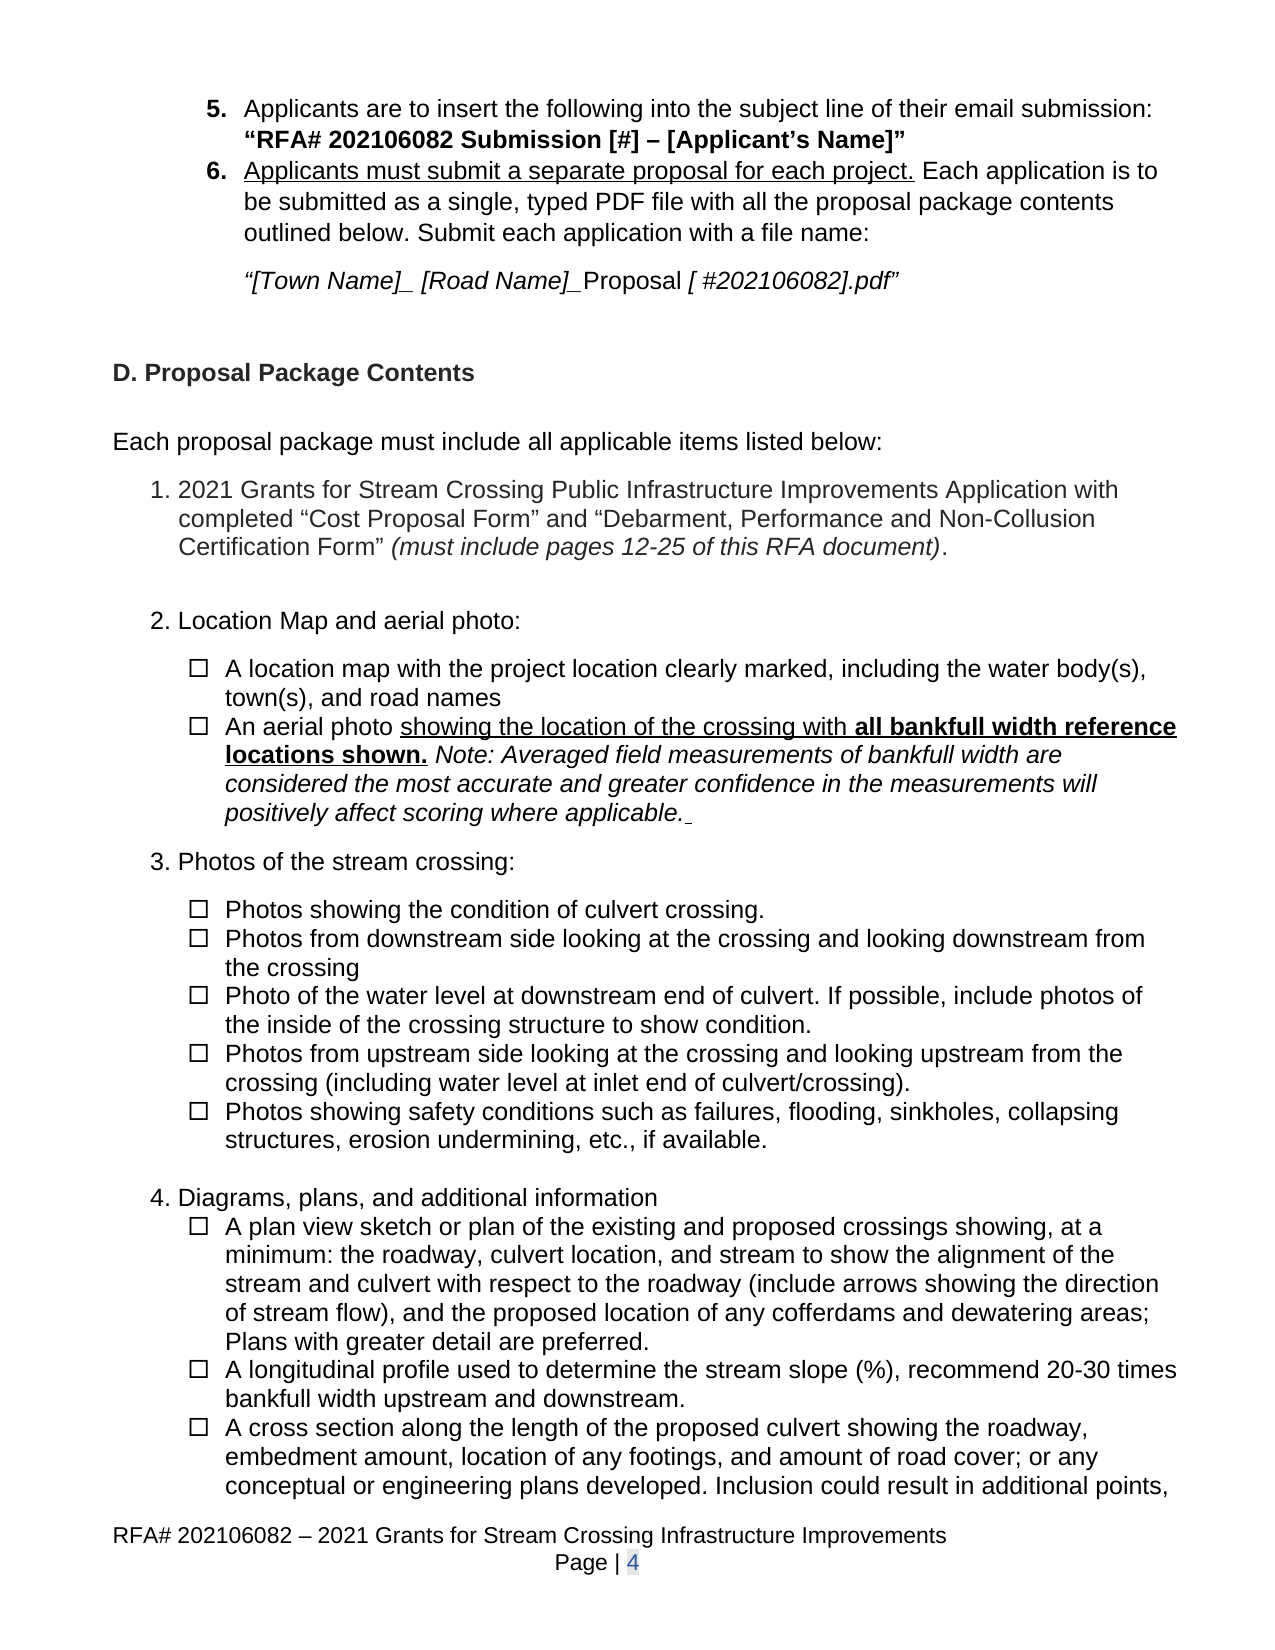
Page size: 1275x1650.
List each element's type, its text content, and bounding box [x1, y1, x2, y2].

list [187, 1413, 1181, 1499]
text 3. Photos of the stream crossing: [150, 847, 1181, 876]
list An aerial photo showing the location of the crossing with all bankfull width reference locations shown. Note: Averaged field measurements of bankfull width are considered the most accurate and greater confidence in the measurements will positively affect scoring where applicable. [187, 711, 1181, 827]
subtitle D. Proposal Package Contents [112, 358, 1181, 387]
list Photos showing safety conditions such as failures, flooding, sinkholes, collapsing structures, erosion undermining, etc., if available. [187, 1097, 1181, 1154]
text Each proposal package must include all applicable items listed below: [112, 427, 1181, 456]
list Applicants are to insert the following into the subject line of their email submission: “RFA# 202106082 Submission [#] – [Applicant’s Name]” [206, 94, 1181, 153]
list A location map with the project location clearly marked, including the water body(s), town(s), and road names [187, 654, 1181, 711]
text “[Town Name]_ [Road Name]_Proposal [ #202106082].pdf” [244, 266, 1181, 294]
list Applicants must submit a separate proposal for each project. Each application is to be submitted as a single, typed PDF file with all the proposal package contents outlined below. Submit each application with a file name: [206, 156, 1181, 247]
list Photo of the water level at downstream end of culvert. If possible, include photos of the inside of the crossing structure to show condition. [187, 981, 1181, 1039]
list A longitudinal profile used to determine the stream slope (%), recommend 20-30 times bankfull width upstream and downstream. [187, 1356, 1181, 1413]
list Photos from downstream side looking at the crossing and looking downstream from the crossing [187, 924, 1181, 981]
list A plan view sketch or plan of the existing and proposed crossings showing, at a minimum: the roadway, culvert location, and stream to show the alignment of the stream and culvert with respect to the roadway (include arrows showing the direction of stream flow), and the proposed location of any cofferdams and dewatering areas; Plans with greater detail are preferred. [187, 1212, 1181, 1356]
list Photos from upstream side looking at the crossing and looking upstream from the crossing (including water level at inlet end of culvert/crossing). [187, 1039, 1181, 1097]
text 2. Location Map and aerial photo: [150, 606, 1181, 635]
subtitle 1. 2021 Grants for Stream Crossing Public Infrastructure Improvements Application with completed “Cost Proposal Form” and “Debarment, Performance and Non-Collusion Certification Form” (must include pages 12-25 of this RFA document). [150, 475, 1181, 561]
text 4. Diagrams, plans, and additional information [150, 1183, 1181, 1212]
list Photos showing the condition of culvert crossing. [187, 895, 1181, 924]
